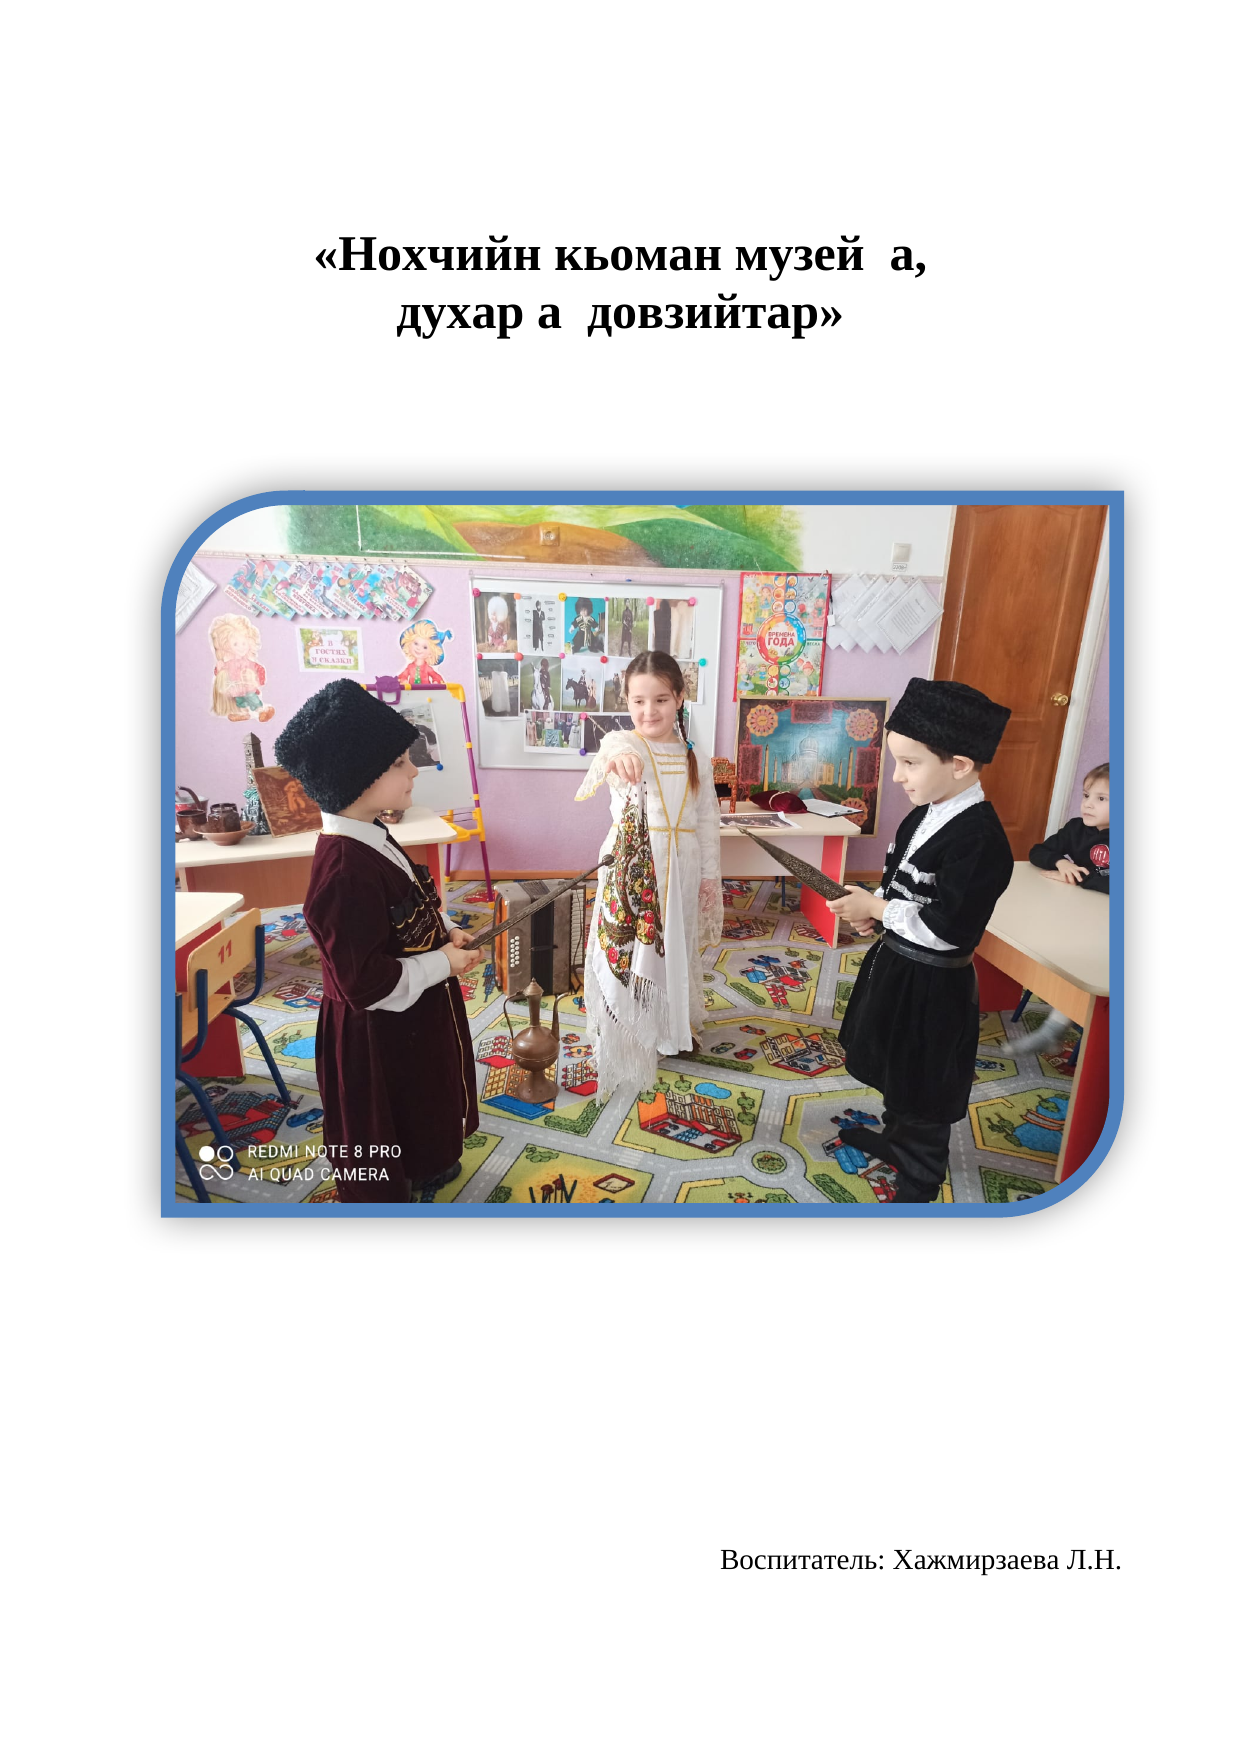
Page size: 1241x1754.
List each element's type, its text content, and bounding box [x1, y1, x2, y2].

text Воспитатель: Хажмирзаева Л.Н. [118, 1542, 1122, 1576]
text «Нохчийн кьоман музей а, [118, 224, 1122, 282]
text духар а довзийтар» [118, 282, 1122, 339]
picture [176, 506, 1109, 1203]
